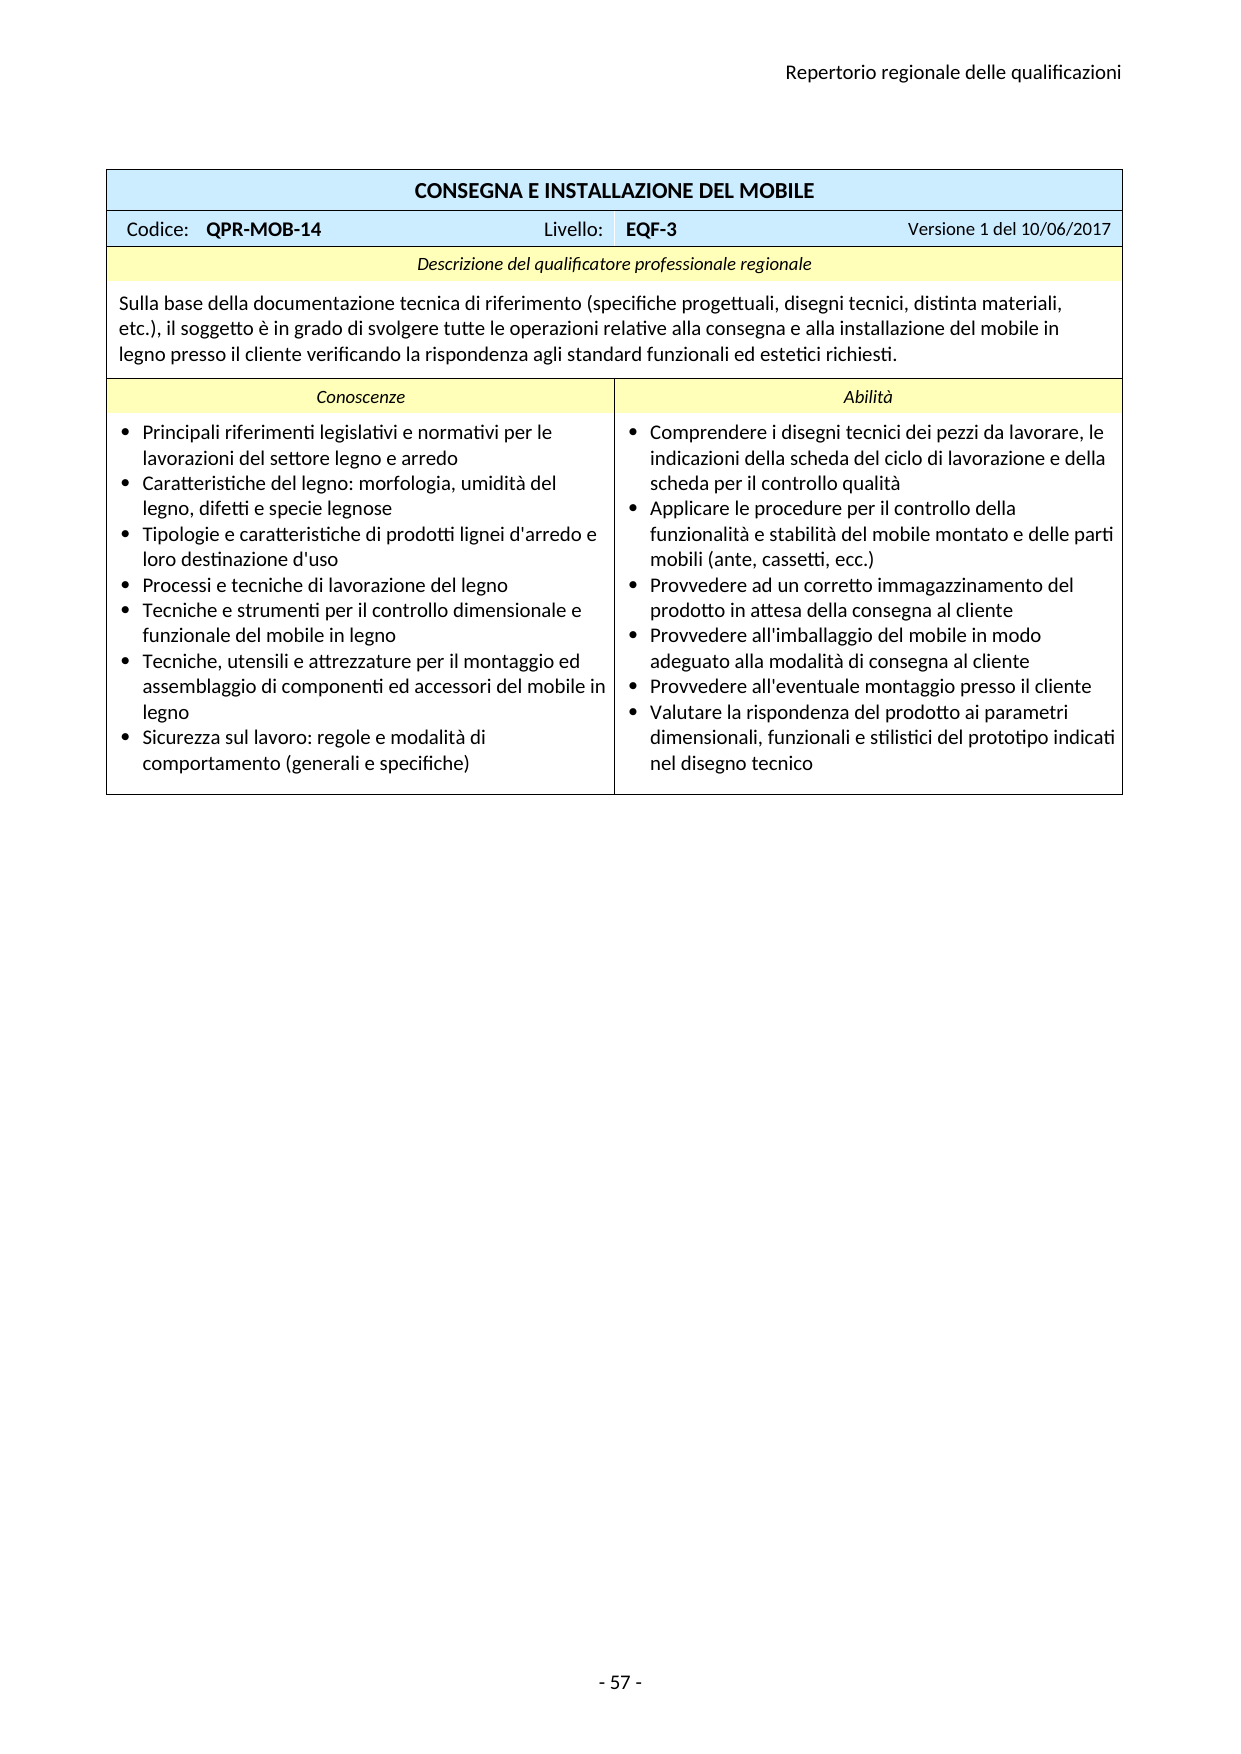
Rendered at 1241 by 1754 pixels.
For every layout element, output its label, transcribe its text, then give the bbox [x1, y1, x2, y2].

table_cell Codice: [107, 211, 195, 246]
table_cell Versione 1 del 10/06/2017 [784, 211, 1122, 246]
table_header CONSEGNA E INSTALLAZIONE DEL MOBILE [107, 170, 1122, 210]
table_cell Principali riferimenti legislativi e normativi per le lavorazioni del settore legno e arredo Caratteristiche del legno: morfologia, umidità del legno, difetti e specie legnose Tipologie e caratteristiche di prodotti lignei d'arredo e loro destinazione d'uso Processi e tecniche di lavorazione del legno Tecniche e strumenti per il controllo dimensionale e funzionale del mobile in legno Tecniche, utensili e attrezzature per il montaggio ed assemblaggio di componenti ed accessori del mobile in legno Sicurezza sul lavoro: regole e modalità di comportamento (generali e specifiche) [107, 414, 614, 794]
table_cell Livello: [445, 211, 614, 246]
table_cell QPR-MOB-14 [195, 211, 445, 246]
table_cell Conoscenze [107, 379, 614, 413]
table_cell EQF-3 [615, 211, 784, 246]
table_cell Descrizione del qualificatore professionale regionale [107, 247, 1122, 281]
table_cell Sulla base della documentazione tecnica di riferimento (specifiche progettuali, disegni tecnici, distinta materiali, etc.), il soggetto è in grado di svolgere tutte le operazioni relative alla consegna e alla installazione del mobile in legno presso il cliente verificando la rispondenza agli standard funzionali ed estetici richiesti. [107, 281, 1122, 378]
table_cell Abilità [615, 379, 1122, 413]
table_cell Comprendere i disegni tecnici dei pezzi da lavorare, le indicazioni della scheda del ciclo di lavorazione e della scheda per il controllo qualità Applicare le procedure per il controllo della funzionalità e stabilità del mobile montato e delle parti mobili (ante, cassetti, ecc.) Provvedere ad un corretto immagazzinamento del prodotto in attesa della consegna al cliente Provvedere all'imballaggio del mobile in modo adeguato alla modalità di consegna al cliente Provvedere all'eventuale montaggio presso il cliente Valutare la rispondenza del prodotto ai parametri dimensionali, funzionali e stilistici del prototipo indicati nel disegno tecnico [615, 414, 1122, 794]
